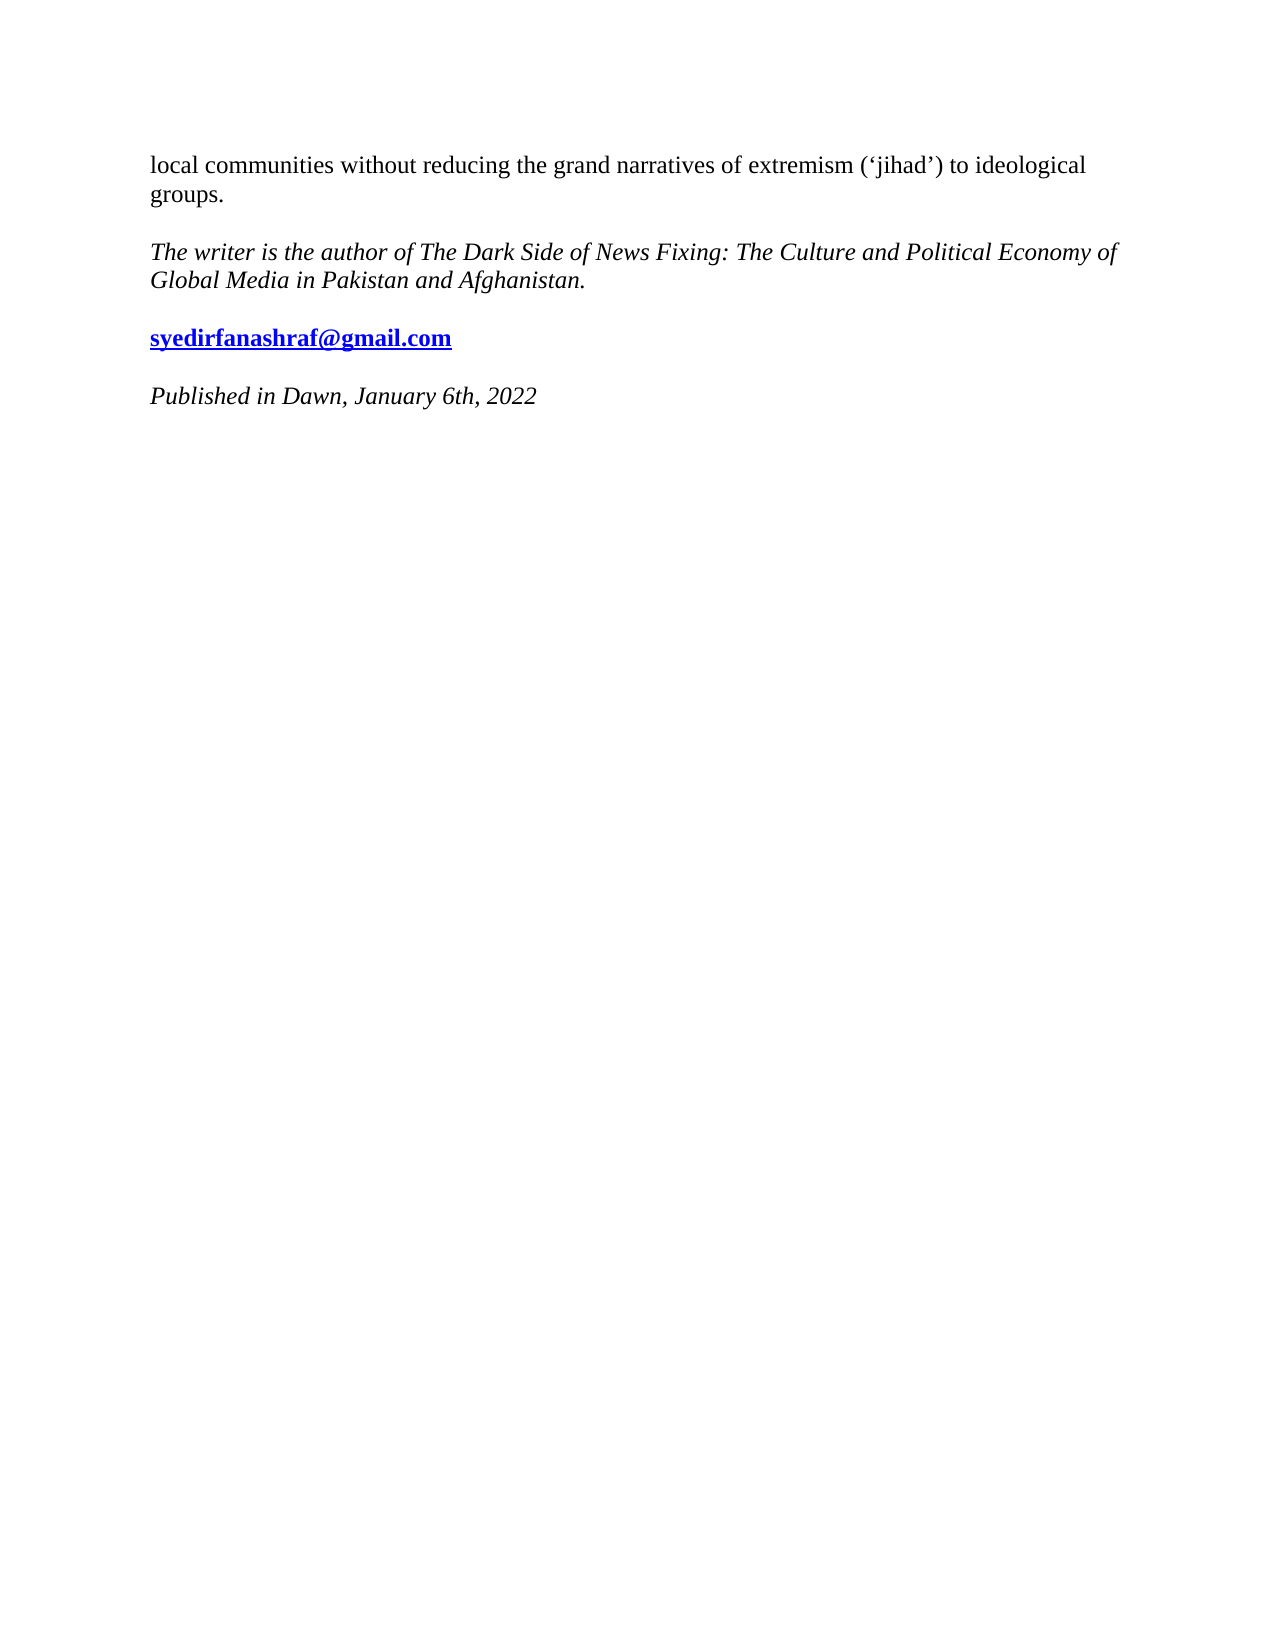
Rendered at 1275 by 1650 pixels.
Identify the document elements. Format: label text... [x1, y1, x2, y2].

text syedirfanashraf@gmail.com [150, 323, 1125, 352]
text Published in Dawn, January 6th, 2022 [150, 381, 1125, 410]
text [150, 150, 1125, 207]
text The writer is the author of The Dark Side of News Fixing: The Culture and Political Economy of Global Media in Pakistan and Afghanistan. [150, 237, 1125, 294]
